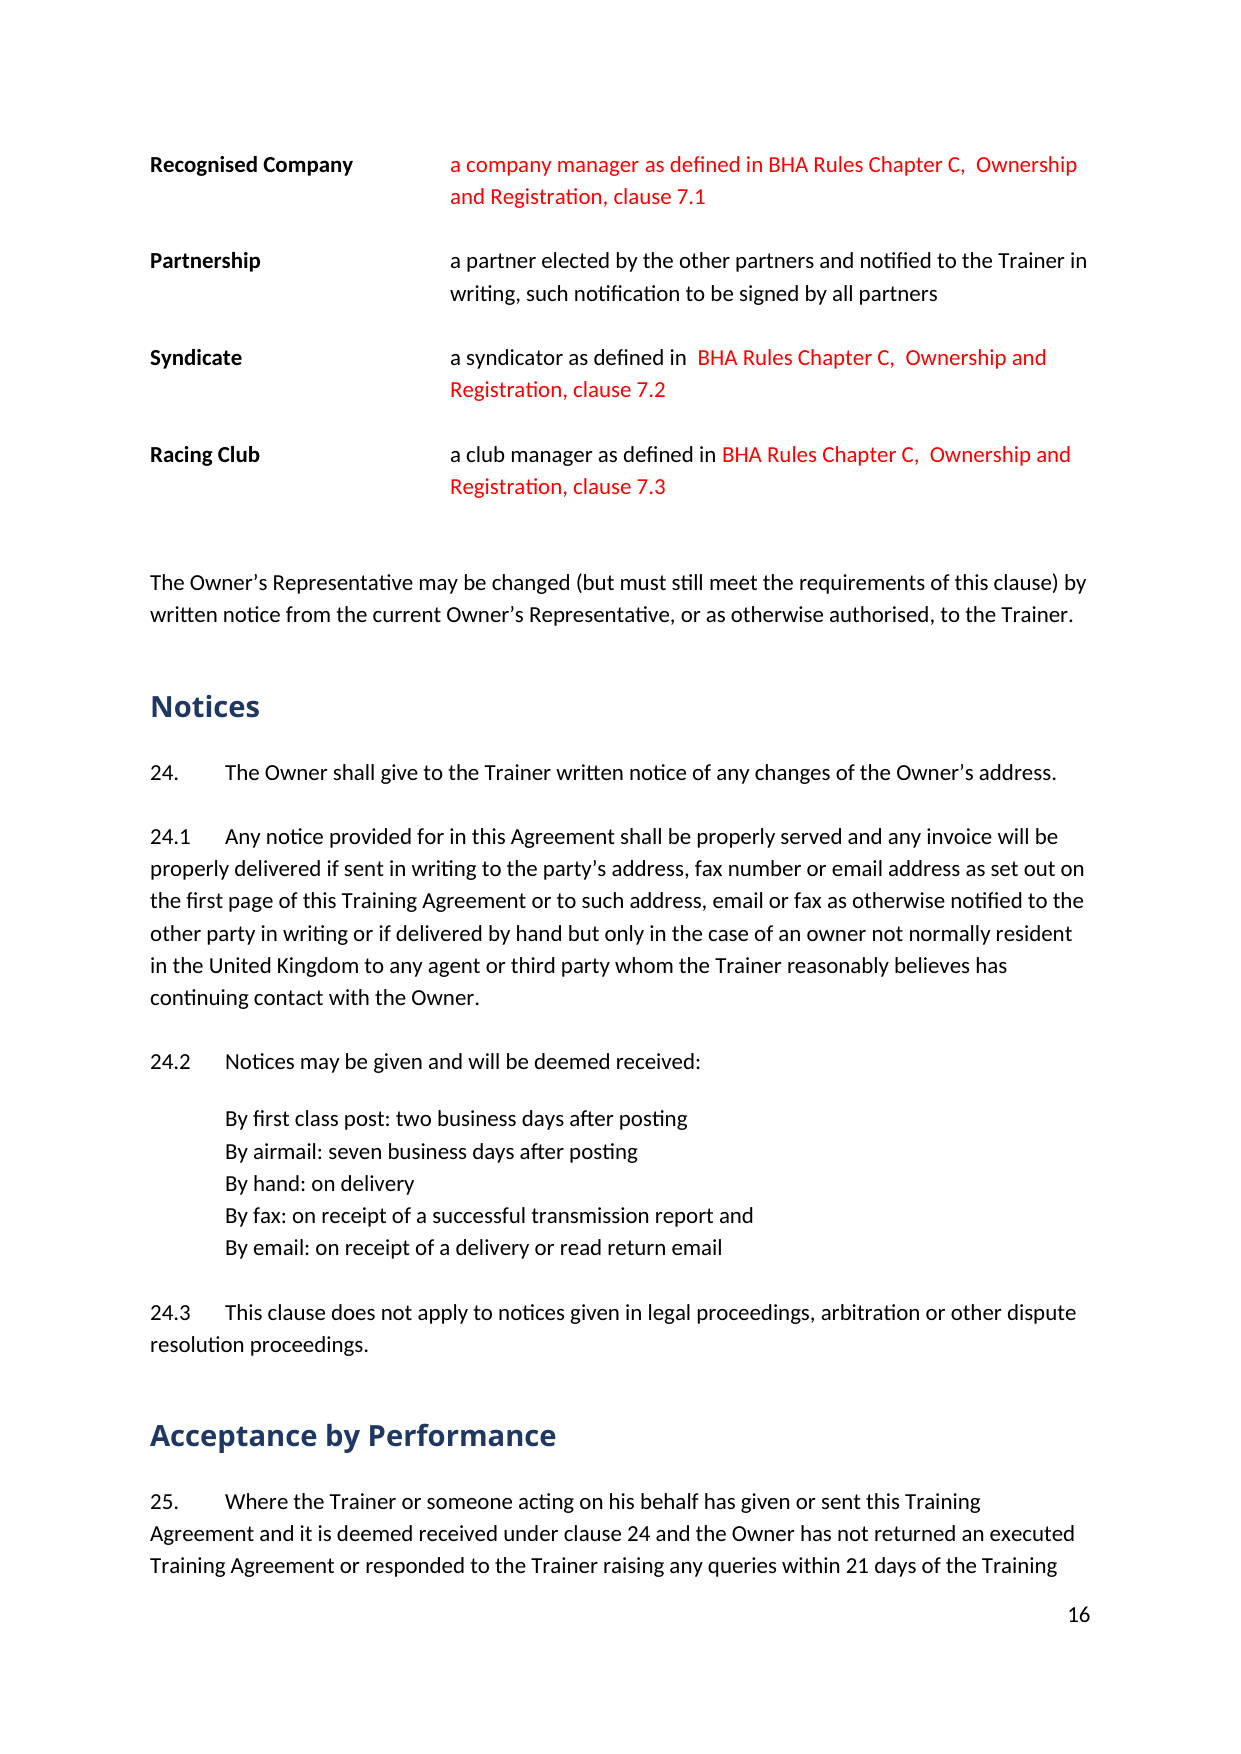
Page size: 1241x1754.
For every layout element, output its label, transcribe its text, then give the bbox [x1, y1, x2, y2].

text 24.2 Notices may be given and will be deemed received: [150, 1047, 1090, 1075]
text By airmail: seven business days after posting [150, 1137, 1090, 1165]
text By email: on receipt of a delivery or read return email [150, 1233, 1090, 1261]
subtitle Acceptance by Performance [150, 1415, 1090, 1455]
text 24.1 Any notice provided for in this Agreement shall be properly served and any invoice will be properly delivered if sent in writing to the party’s address, fax number or email address as set out on the first page of this Training Agreement or to such address, email or fax as otherwise notified to the other party in writing or if delivered by hand but only in the case of an owner not normally resident in the United Kingdom to any agent or third party whom the Trainer reasonably believes has continuing contact with the Owner. [150, 822, 1090, 1011]
subtitle Notices [150, 686, 1090, 726]
text By hand: on delivery [150, 1169, 1090, 1197]
text 24.3 This clause does not apply to notices given in legal proceedings, arbitration or other dispute resolution proceedings. [150, 1298, 1090, 1358]
text By first class post: two business days after posting [150, 1104, 1090, 1133]
text The Owner’s Representative may be changed (but must still meet the requirements of this clause) by written notice from the current Owner’s Representative, or as otherwise authorised, to the Trainer. [150, 568, 1090, 629]
text Partnership a partner elected by the other partners and notified to the Trainer in writing, such notification to be signed by all partners [150, 247, 1090, 307]
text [150, 1487, 1090, 1579]
text Recognised Company a company manager as defined in BHA Rules Chapter C, Ownership and Registration, clause 7.1 [150, 150, 1090, 210]
text Racing Club a club manager as defined in BHA Rules Chapter C, Ownership and Registration, clause 7.3 [150, 440, 1090, 500]
text 24. The Owner shall give to the Trainer written notice of any changes of the Owner’s address. [150, 758, 1090, 786]
text By fax: on receipt of a successful transmission report and [150, 1201, 1090, 1229]
text Syndicate a syndicator as defined in BHA Rules Chapter C, Ownership and Registration, clause 7.2 [150, 343, 1090, 403]
